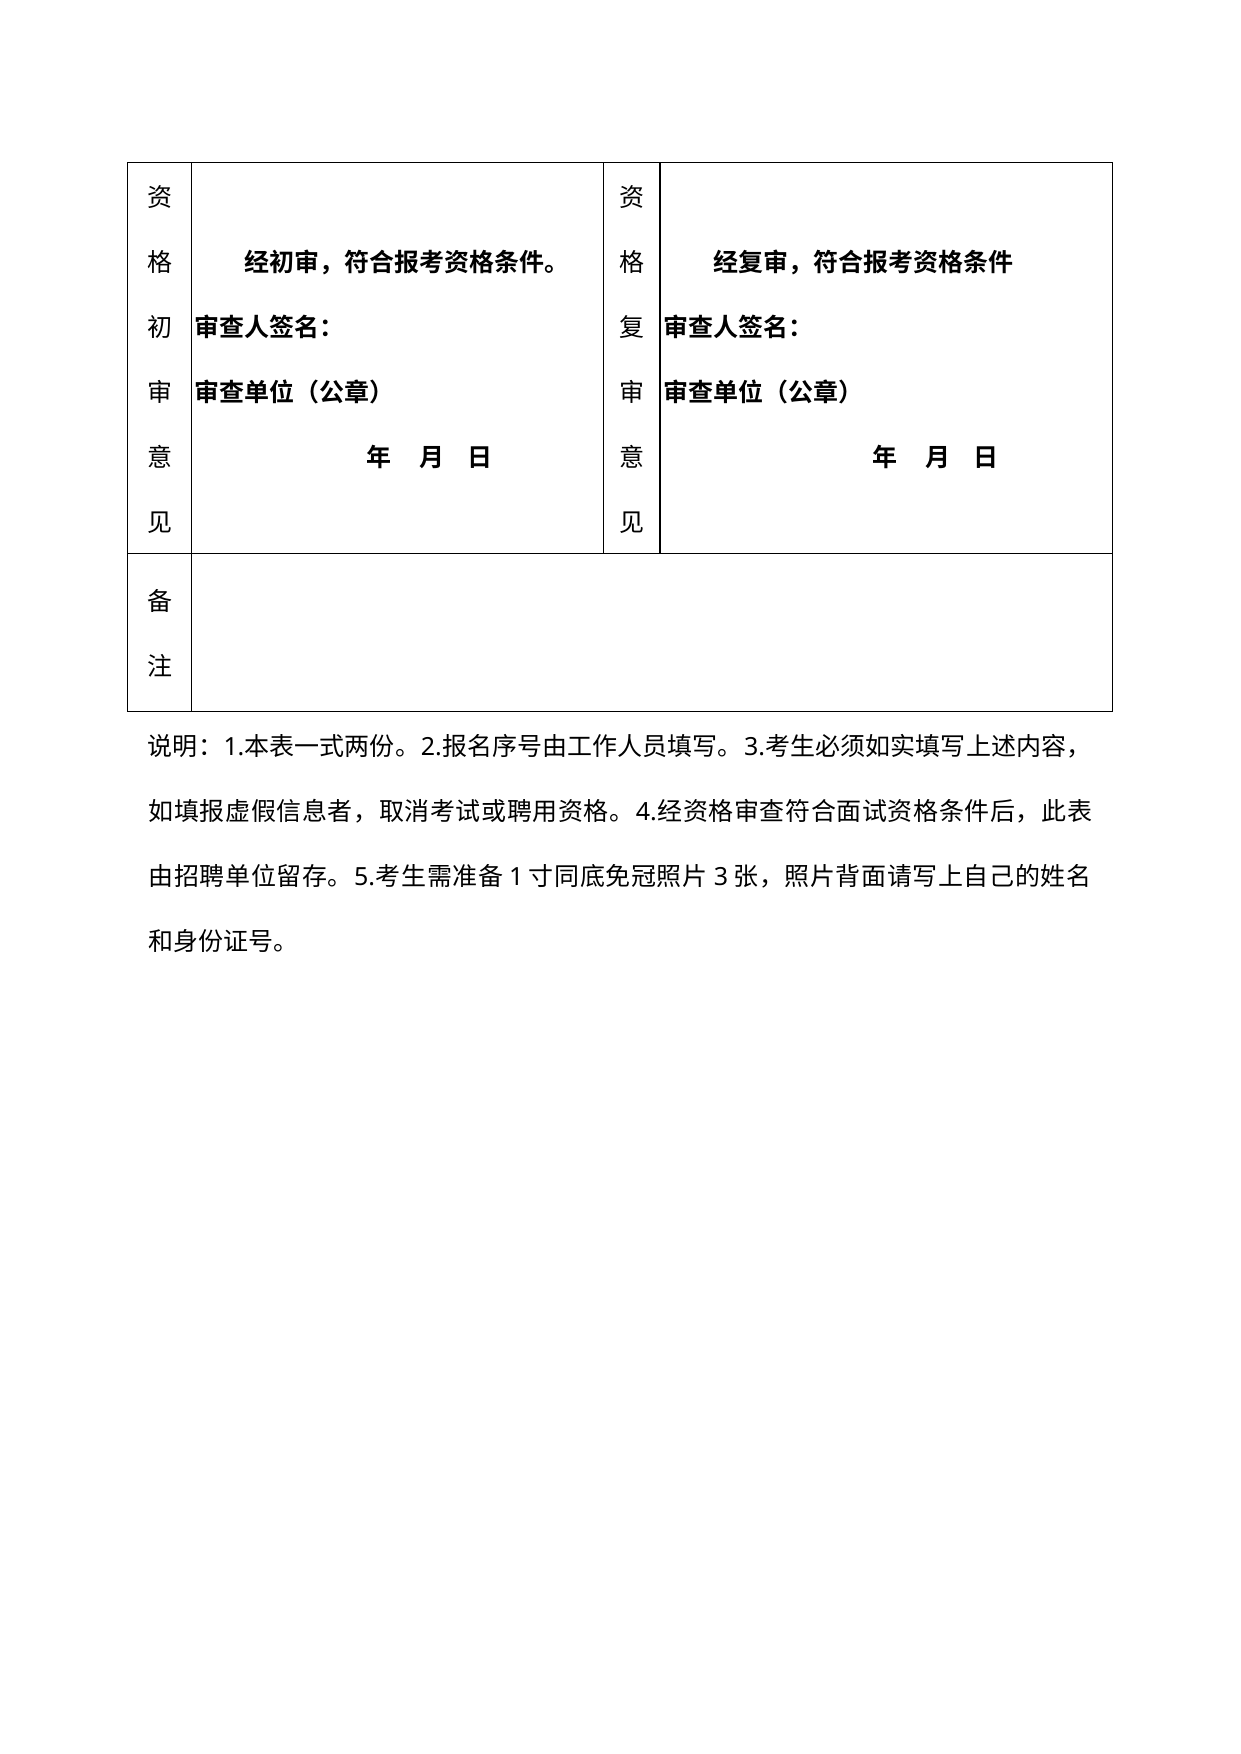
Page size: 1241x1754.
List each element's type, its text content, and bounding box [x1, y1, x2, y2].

table_cell 经复审，符合报考资格条件 审查人签名： 审查单位（公章） 年 月 日 [661, 163, 1112, 553]
table_cell 备 注 [128, 554, 191, 711]
table_cell 资 格 复 审 意 见 [604, 163, 659, 553]
text 说明：1.本表一式两份。2.报名序号由工作人员填写。3.考生必须如实填写上述内容，如填报虚假信息者，取消考试或聘用资格。4.经资格审查符合面试资格条件后，此表由招聘单位留存。5.考生需准备1寸同底免冠照片3张，照片背面请写上自己的姓名和身份证号。 [148, 712, 1092, 972]
table_cell 经初审，符合报考资格条件。 审查人签名： 审查单位（公章） 年 月 日 [192, 163, 603, 553]
table_cell [192, 554, 1112, 711]
table_cell 资 格 初 审 意 见 [128, 163, 191, 553]
